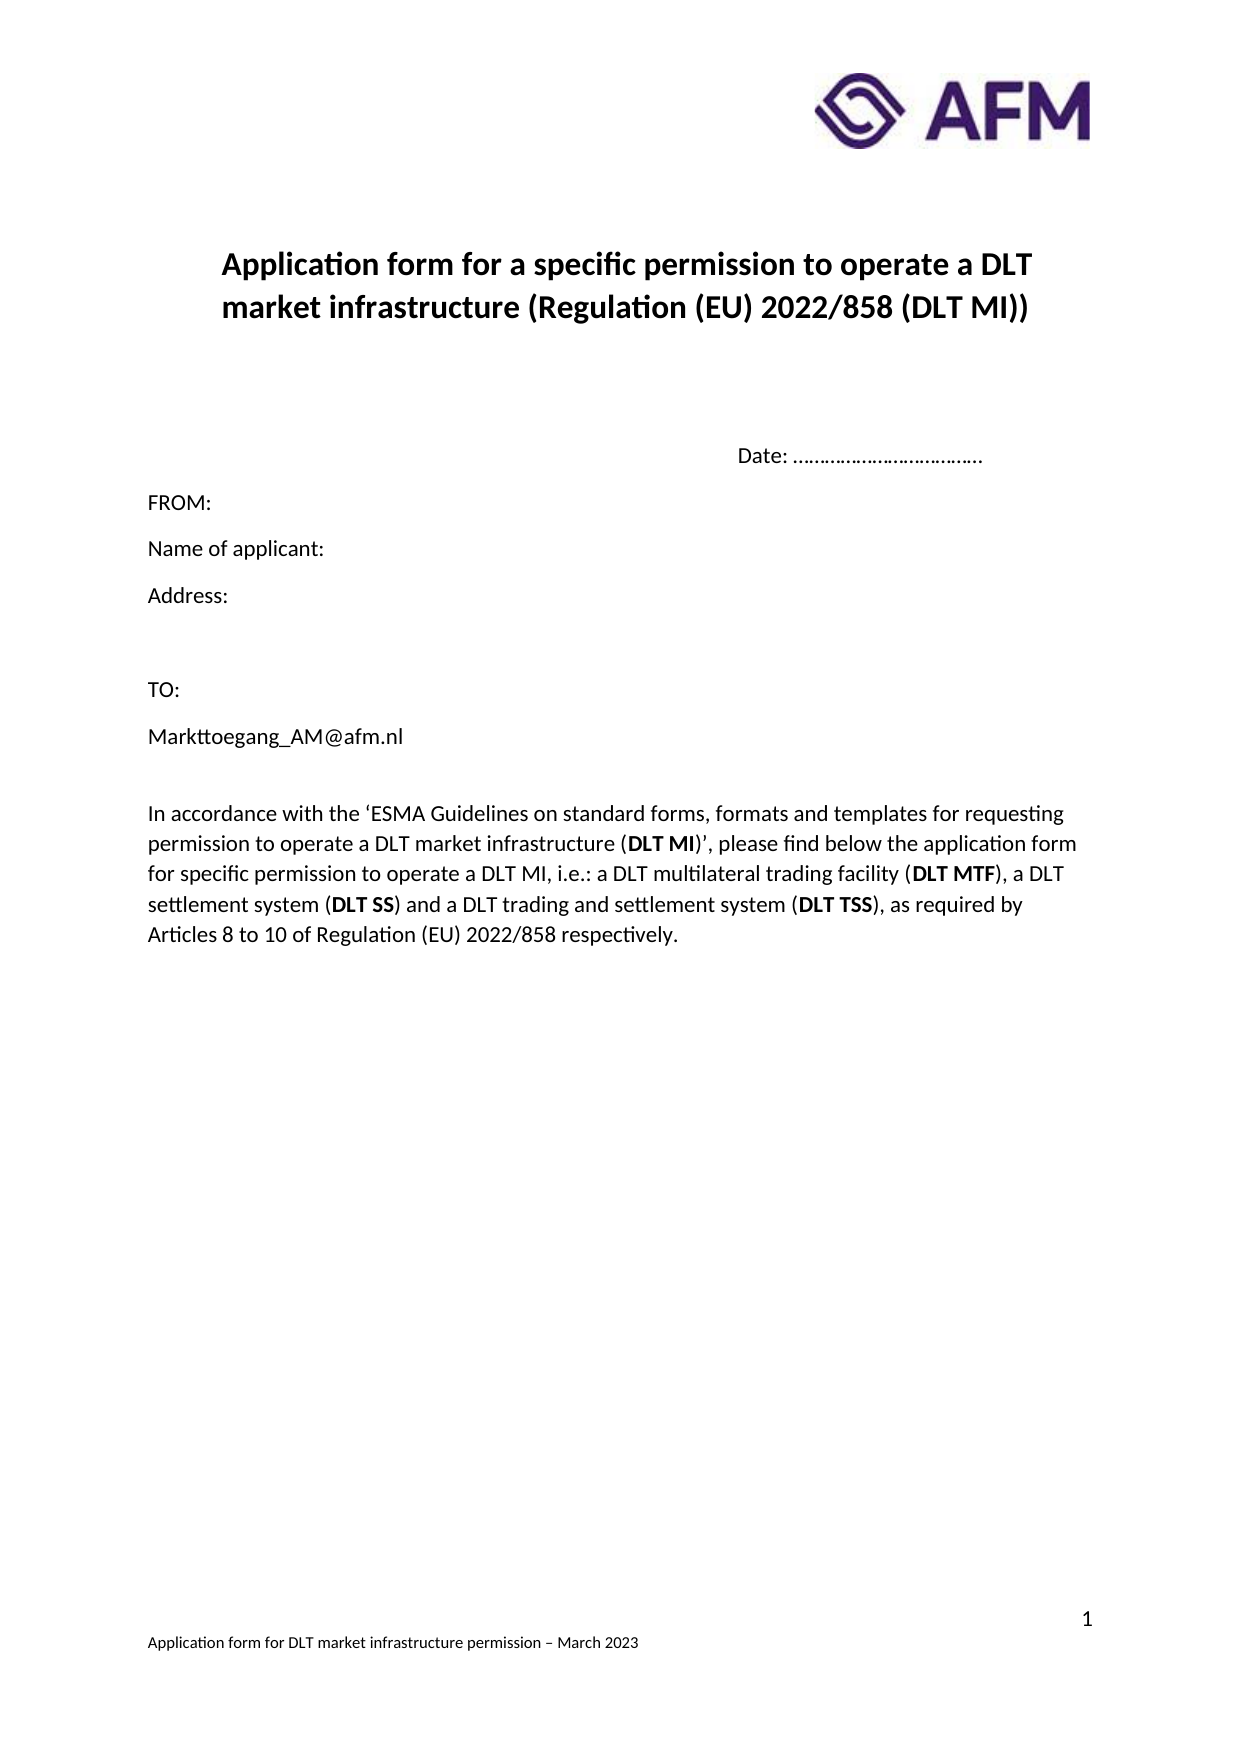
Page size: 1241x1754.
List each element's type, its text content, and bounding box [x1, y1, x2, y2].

text Name of applicant: [148, 534, 1093, 563]
text Application form for a specific permission to operate a DLT market infrastructure (Regulation (EU) 2022/858 (DLT MI)) [221, 242, 1093, 327]
text In accordance with the ‘ESMA Guidelines on standard forms, formats and templates for requesting permission to operate a DLT market infrastructure (DLT MI)’, please find below the application form for specific permission to operate a DLT MI, i.e.: a DLT multilateral trading facility (DLT MTF), a DLT settlement system (DLT SS) and a DLT trading and settlement system (DLT TSS), as required by Articles 8 to 10 of Regulation (EU) 2022/858 respectively. [148, 799, 1093, 948]
text FROM: [148, 488, 1093, 516]
text Address: [148, 581, 1093, 609]
picture [814, 73, 1090, 149]
text Markttoegang_AM@afm.nl [148, 722, 1093, 780]
text Date: ……………………………… [664, 441, 1093, 469]
text TO: [148, 675, 1093, 703]
